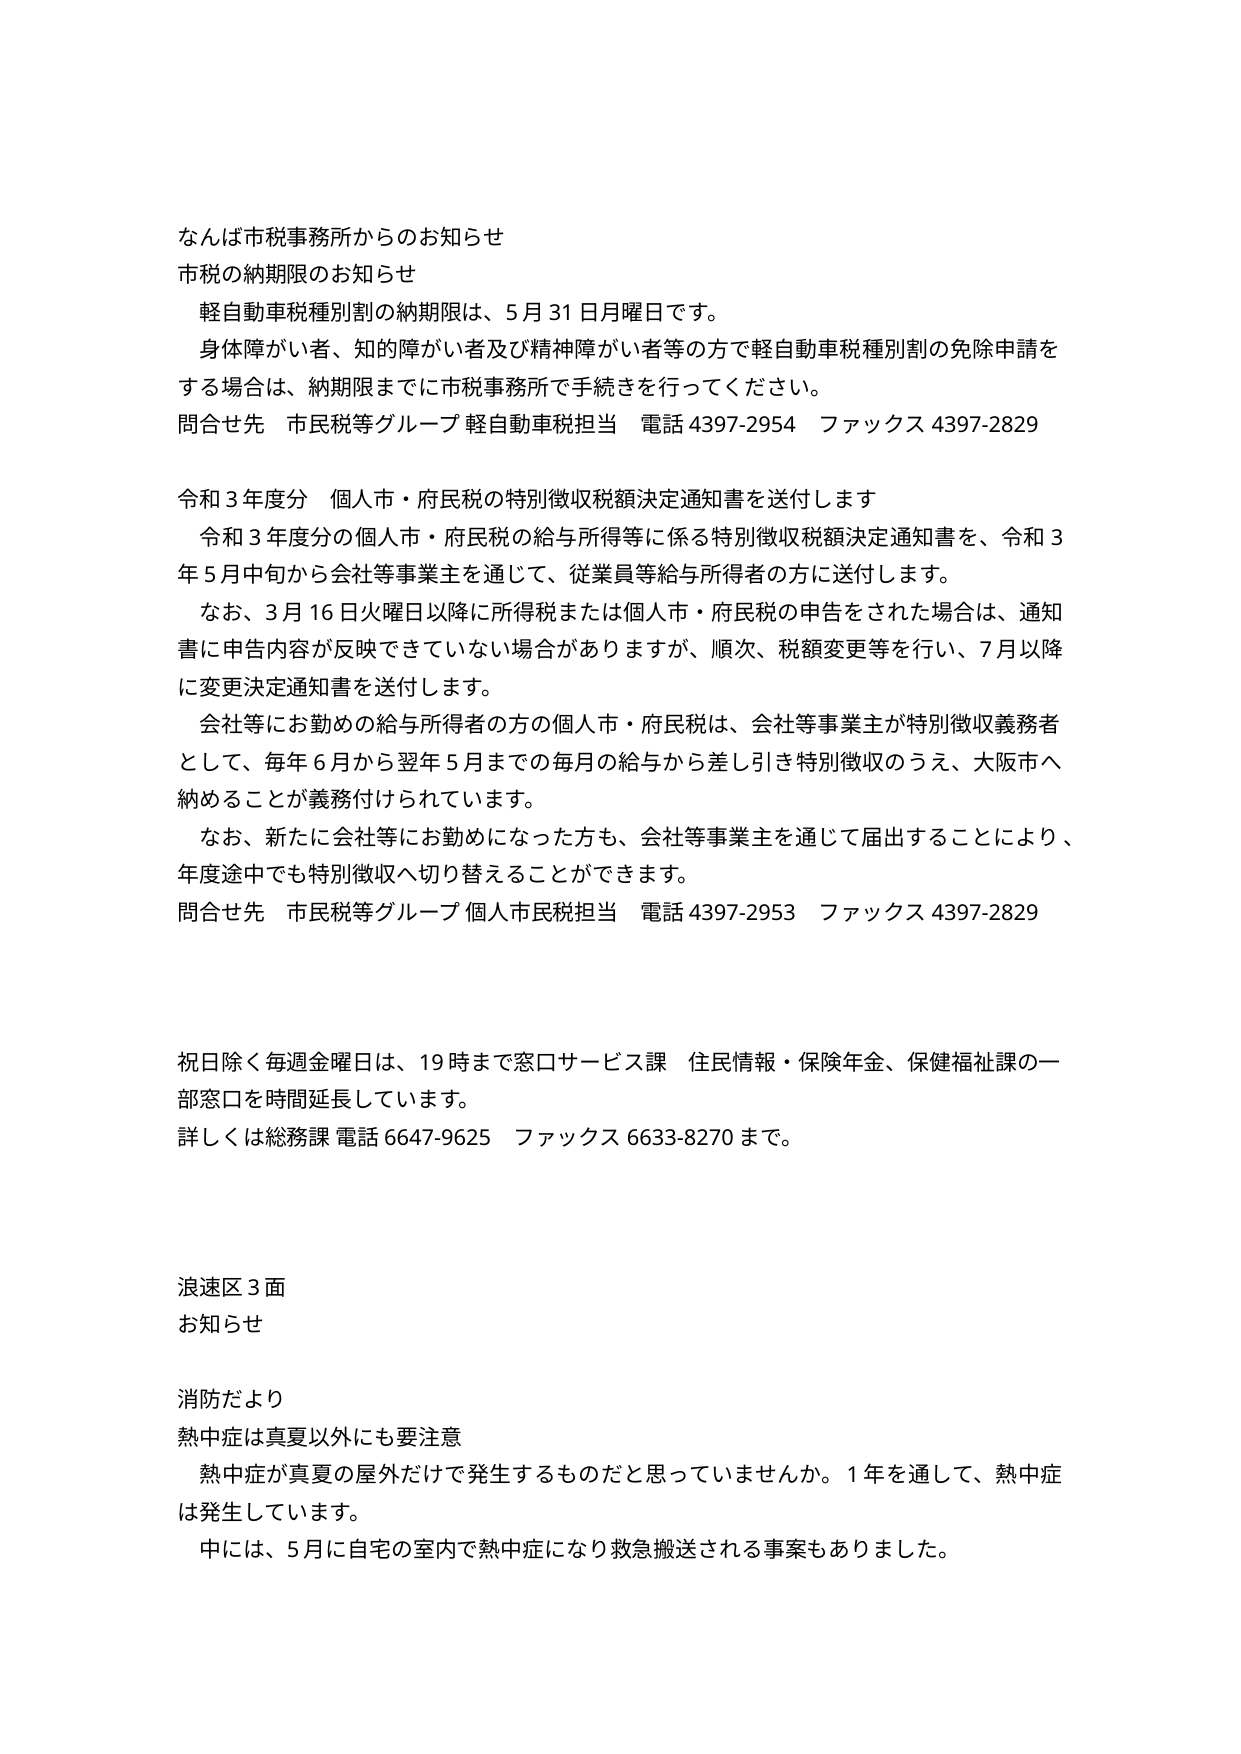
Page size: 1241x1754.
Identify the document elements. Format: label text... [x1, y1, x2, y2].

text 中には、5月に自宅の室内で熱中症になり救急搬送される事案もありました。 [177, 1529, 1063, 1567]
text 熱中症が真夏の屋外だけで発生するものだと思っていませんか。1年を通して、熱中症は発生しています。 [177, 1454, 1063, 1529]
text 軽自動車税種別割の納期限は、5月31日月曜日です。 [177, 292, 1063, 329]
text 会社等にお勤めの給与所得者の方の個人市・府民税は、会社等事業主が特別徴収義務者として、毎年6月から翌年5月までの毎月の給与から差し引き特別徴収のうえ、大阪市へ納めることが義務付けられています。 [177, 704, 1063, 817]
text なお、新たに会社等にお勤めになった方も、会社等事業主を通じて届出することにより、年度途中でも特別徴収へ切り替えることができます。 [177, 817, 1063, 892]
text 身体障がい者、知的障がい者及び精神障がい者等の方で軽自動車税種別割の免除申請をする場合は、納期限までに市税事務所で手続きを行ってください。 [177, 329, 1063, 404]
text 詳しくは総務課 電話 6647-9625 ファックス 6633-8270まで。 [177, 1117, 1063, 1154]
text なお、3月16日火曜日以降に所得税または個人市・府民税の申告をされた場合は、通知書に申告内容が反映できていない場合がありますが、順次、税額変更等を行い、7月以降に変更決定通知書を送付します。 [177, 592, 1063, 704]
text 令和3年度分の個人市・府民税の給与所得等に係る特別徴収税額決定通知書を、令和3年5月中旬から会社等事業主を通じて、従業員等給与所得者の方に送付します。 [177, 517, 1063, 592]
text 市税の納期限のお知らせ [177, 254, 1063, 292]
text なんば市税事務所からのお知らせ [177, 217, 1063, 254]
text 祝日除く毎週金曜日は、19時まで窓口サービス課 住民情報・保険年金、保健福祉課の一部窓口を時間延長しています。 [177, 1042, 1063, 1117]
text 熱中症は真夏以外にも要注意 [177, 1417, 1063, 1454]
text 問合せ先 市民税等グループ 個人市民税担当 電話 4397-2953 ファックス 4397-2829 [177, 892, 1063, 929]
text 浪速区3面 [177, 1267, 1063, 1304]
text 消防だより [177, 1379, 1063, 1417]
text 問合せ先 市民税等グループ 軽自動車税担当 電話 4397-2954 ファックス 4397-2829 [177, 404, 1063, 442]
text 令和3年度分 個人市・府民税の特別徴収税額決定通知書を送付します [177, 479, 1063, 517]
text お知らせ [177, 1304, 1063, 1342]
